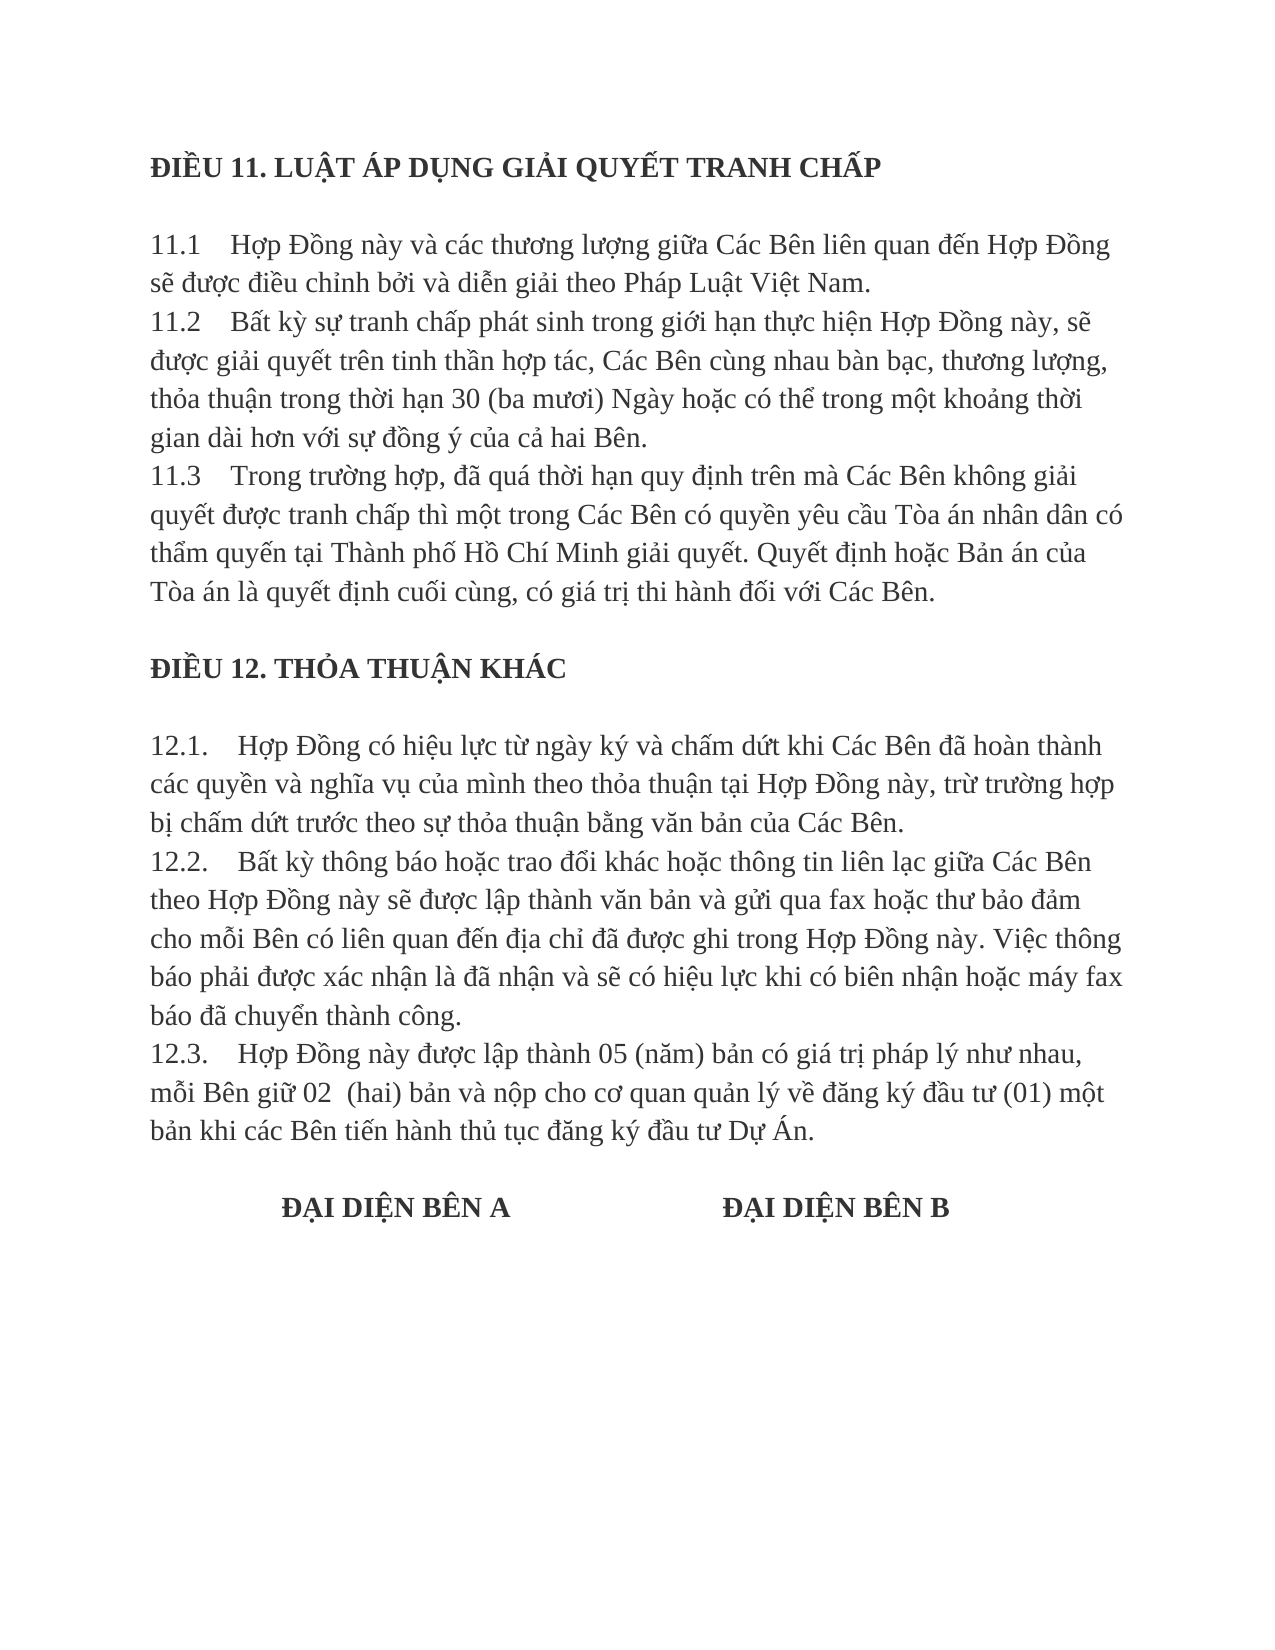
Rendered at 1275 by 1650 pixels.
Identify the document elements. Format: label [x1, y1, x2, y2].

text [150, 150, 1125, 1224]
